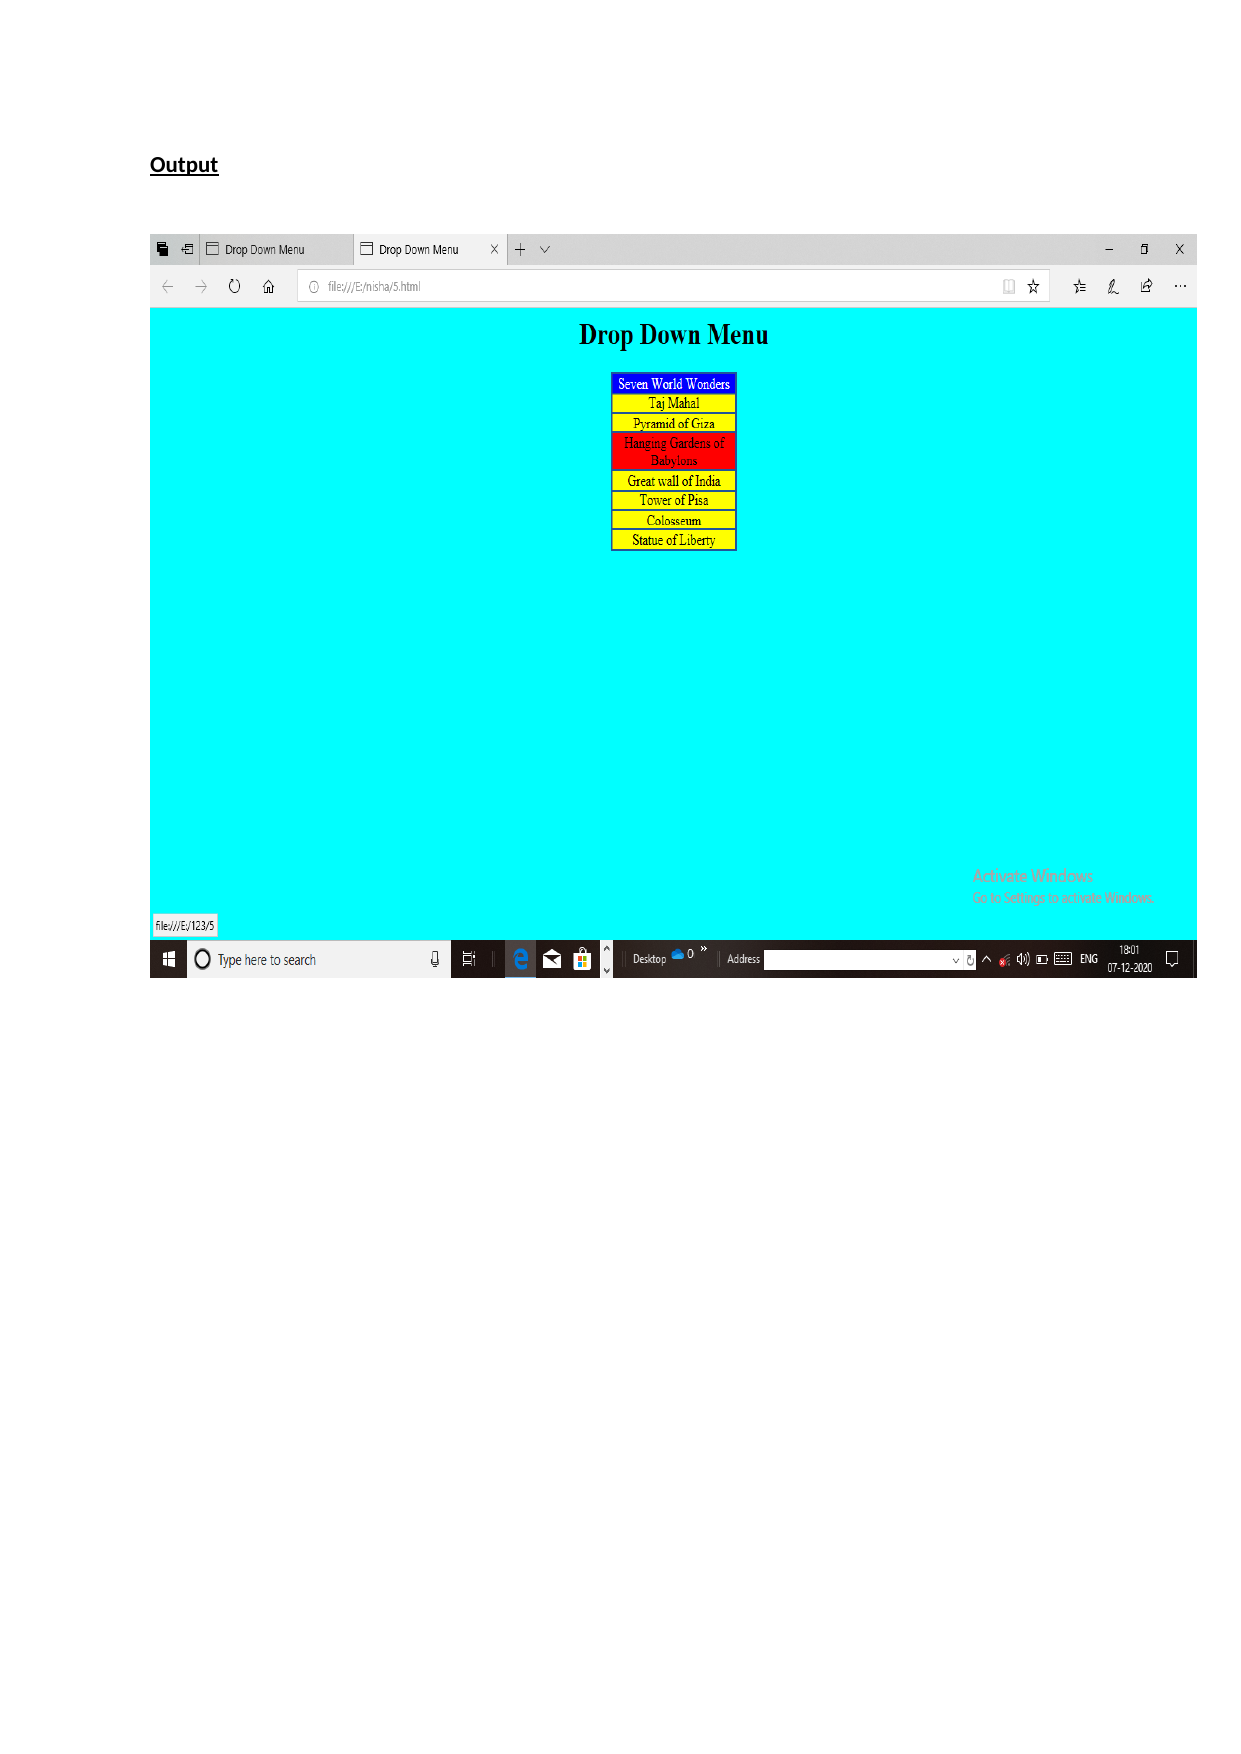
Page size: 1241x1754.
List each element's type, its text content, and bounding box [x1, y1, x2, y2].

picture [150, 234, 1197, 978]
text Output [150, 150, 1090, 178]
